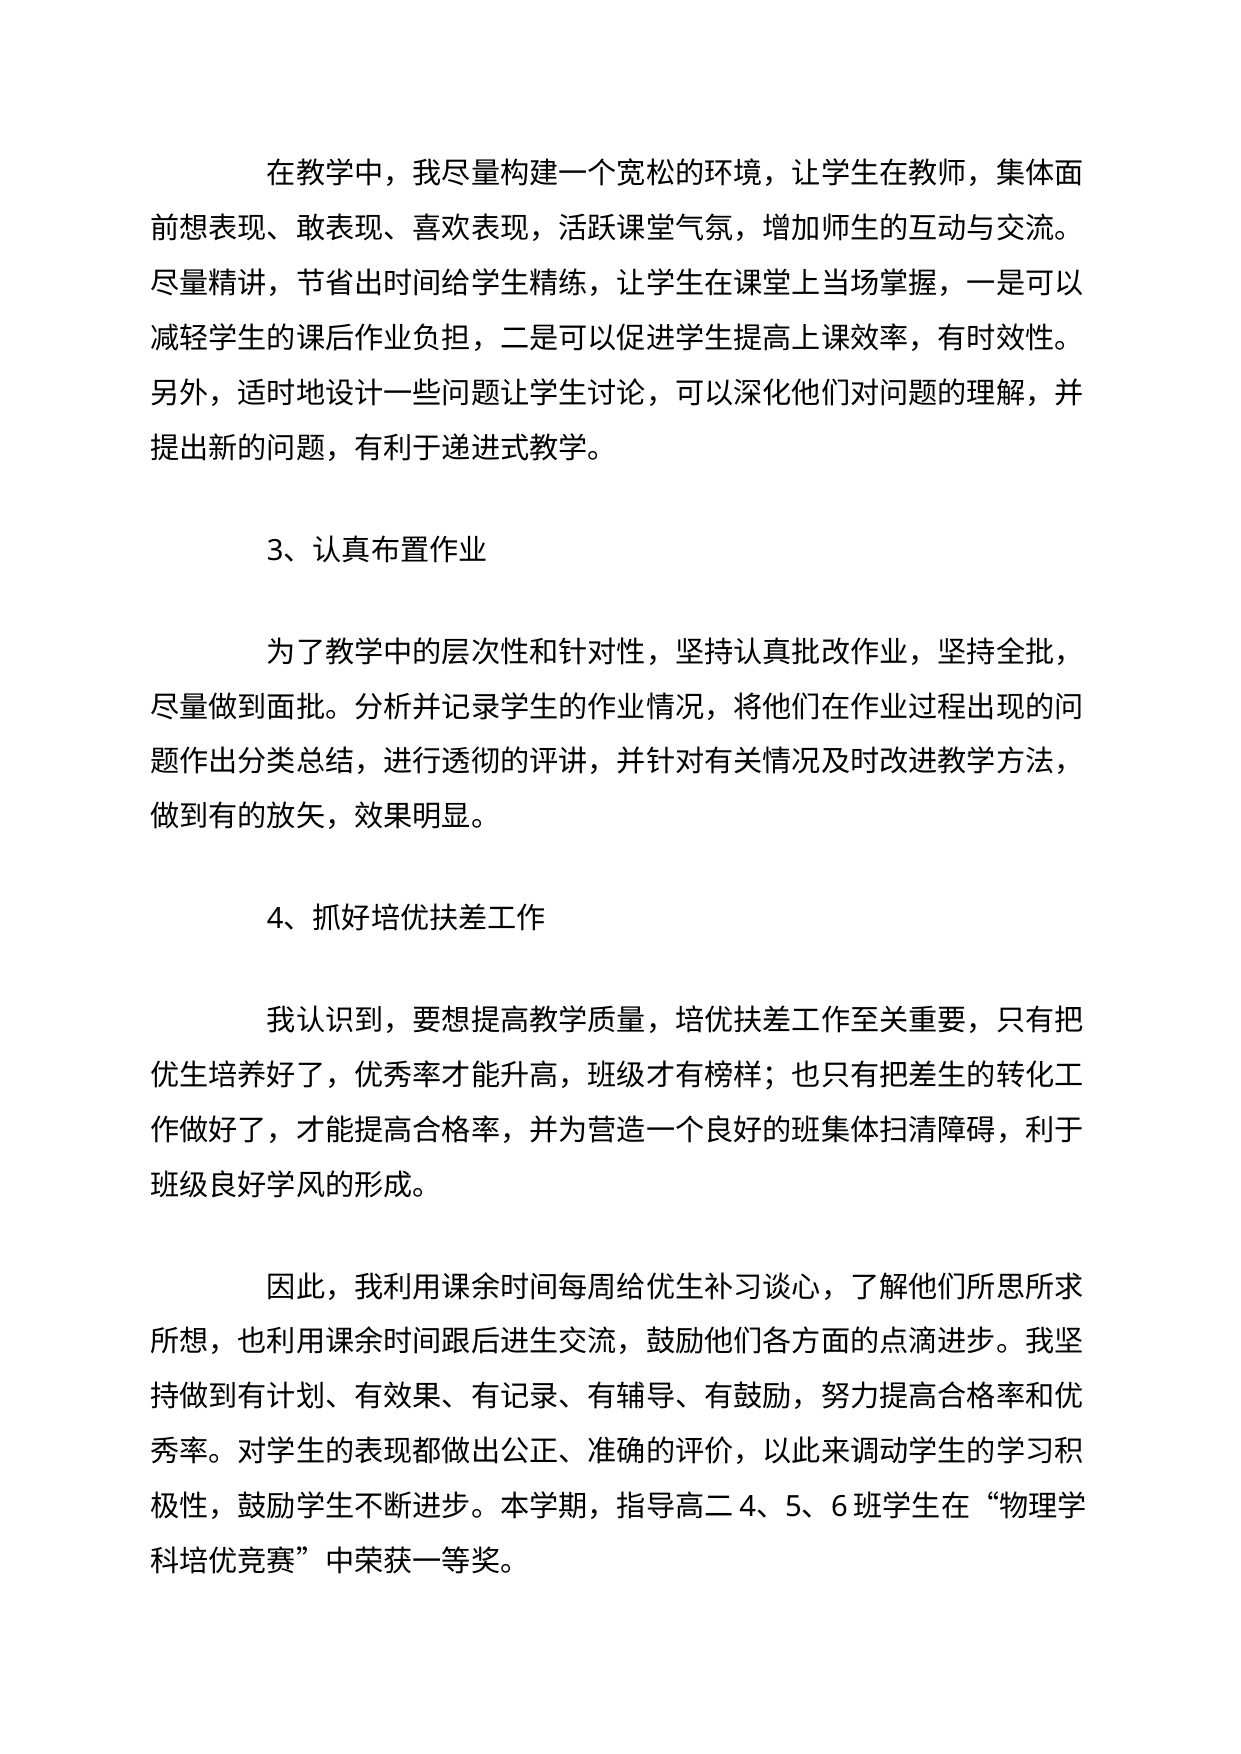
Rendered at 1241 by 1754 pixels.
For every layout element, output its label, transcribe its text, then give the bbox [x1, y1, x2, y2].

text 为了教学中的层次性和针对性，坚持认真批改作业，坚持全批，尽量做到面批。分析并记录学生的作业情况，将他们在作业过程出现的问题作出分类总结，进行透彻的评讲，并针对有关情况及时改进教学方法，做到有的放矢，效果明显。 [150, 628, 1090, 835]
text 在教学中，我尽量构建一个宽松的环境，让学生在教师，集体面前想表现、敢表现、喜欢表现，活跃课堂气氛，增加师生的互动与交流。尽量精讲，节省出时间给学生精练，让学生在课堂上当场掌握，一是可以减轻学生的课后作业负担，二是可以促进学生提高上课效率，有时效性。另外，适时地设计一些问题让学生讨论，可以深化他们对问题的理解，并提出新的问题，有利于递进式教学。 [150, 150, 1090, 467]
text 我认识到，要想提高教学质量，培优扶差工作至关重要，只有把优生培养好了，优秀率才能升高，班级才有榜样；也只有把差生的转化工作做好了，才能提高合格率，并为营造一个良好的班集体扫清障碍，利于班级良好学风的形成。 [150, 997, 1090, 1204]
text 4、抓好培优扶差工作 [150, 895, 1090, 937]
text 因此，我利用课余时间每周给优生补习谈心，了解他们所思所求所想，也利用课余时间跟后进生交流，鼓励他们各方面的点滴进步。我坚持做到有计划、有效果、有记录、有辅导、有鼓励，努力提高合格率和优秀率。对学生的表现都做出公正、准确的评价，以此来调动学生的学习积极性，鼓励学生不断进步。本学期，指导高二4、5、6班学生在“物理学科培优竞赛”中荣获一等奖。 [150, 1263, 1090, 1580]
text 3、认真布置作业 [150, 526, 1090, 569]
